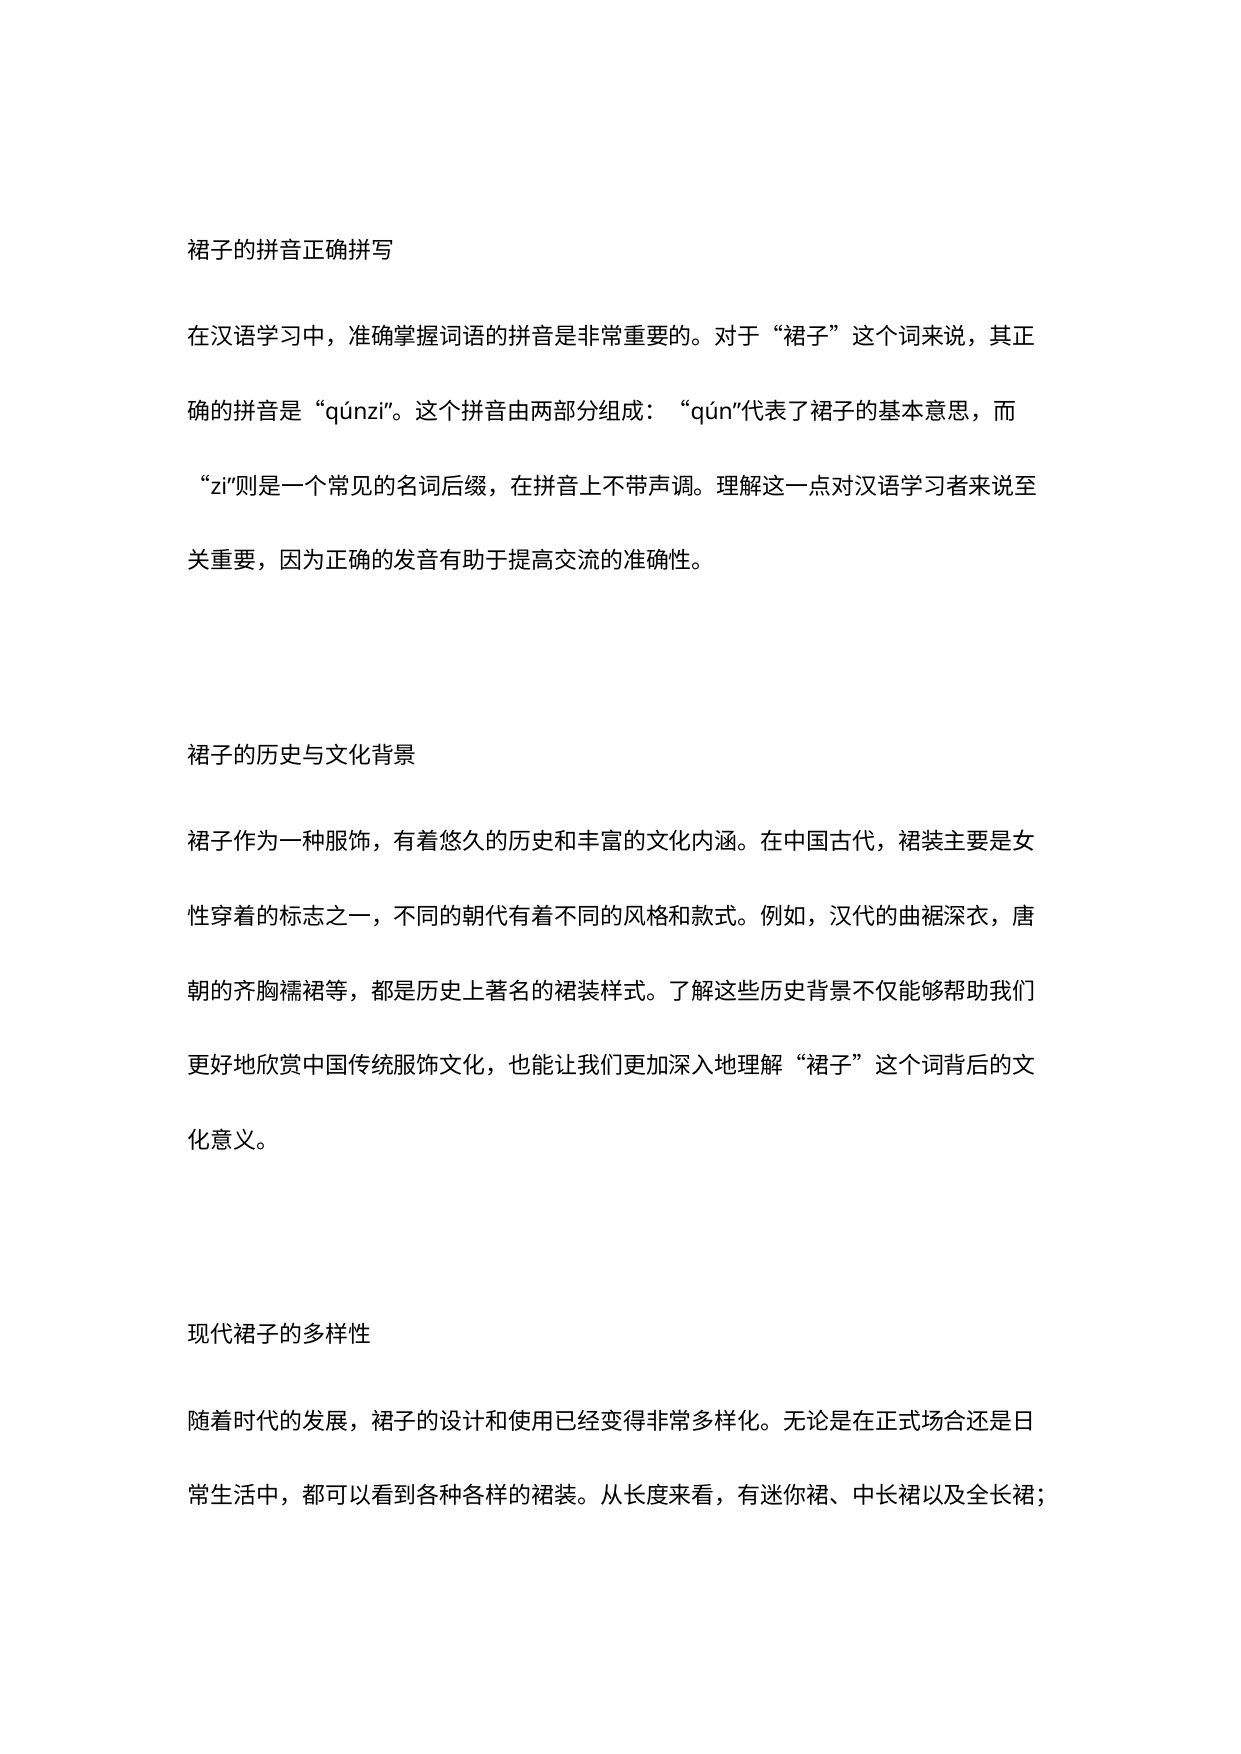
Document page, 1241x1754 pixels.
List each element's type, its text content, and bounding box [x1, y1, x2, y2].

text 裙子的历史与文化背景 [187, 721, 1053, 786]
text 在汉语学习中，准确掌握词语的拼音是非常重要的。对于“裙子”这个词来说，其正确的拼音是“qúnzi”。这个拼音由两部分组成：“qún”代表了裙子的基本意思，而“zi”则是一个常见的名词后缀，在拼音上不带声调。理解这一点对汉语学习者来说至关重要，因为正确的发音有助于提高交流的准确性。 [187, 302, 1053, 591]
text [187, 1387, 1053, 1527]
text 现代裙子的多样性 [187, 1300, 1053, 1365]
text 裙子的拼音正确拼写 [187, 216, 1053, 281]
text 裙子作为一种服饰，有着悠久的历史和丰富的文化内涵。在中国古代，裙装主要是女性穿着的标志之一，不同的朝代有着不同的风格和款式。例如，汉代的曲裾深衣，唐朝的齐胸襦裙等，都是历史上著名的裙装样式。了解这些历史背景不仅能够帮助我们更好地欣赏中国传统服饰文化，也能让我们更加深入地理解“裙子”这个词背后的文化意义。 [187, 807, 1053, 1171]
